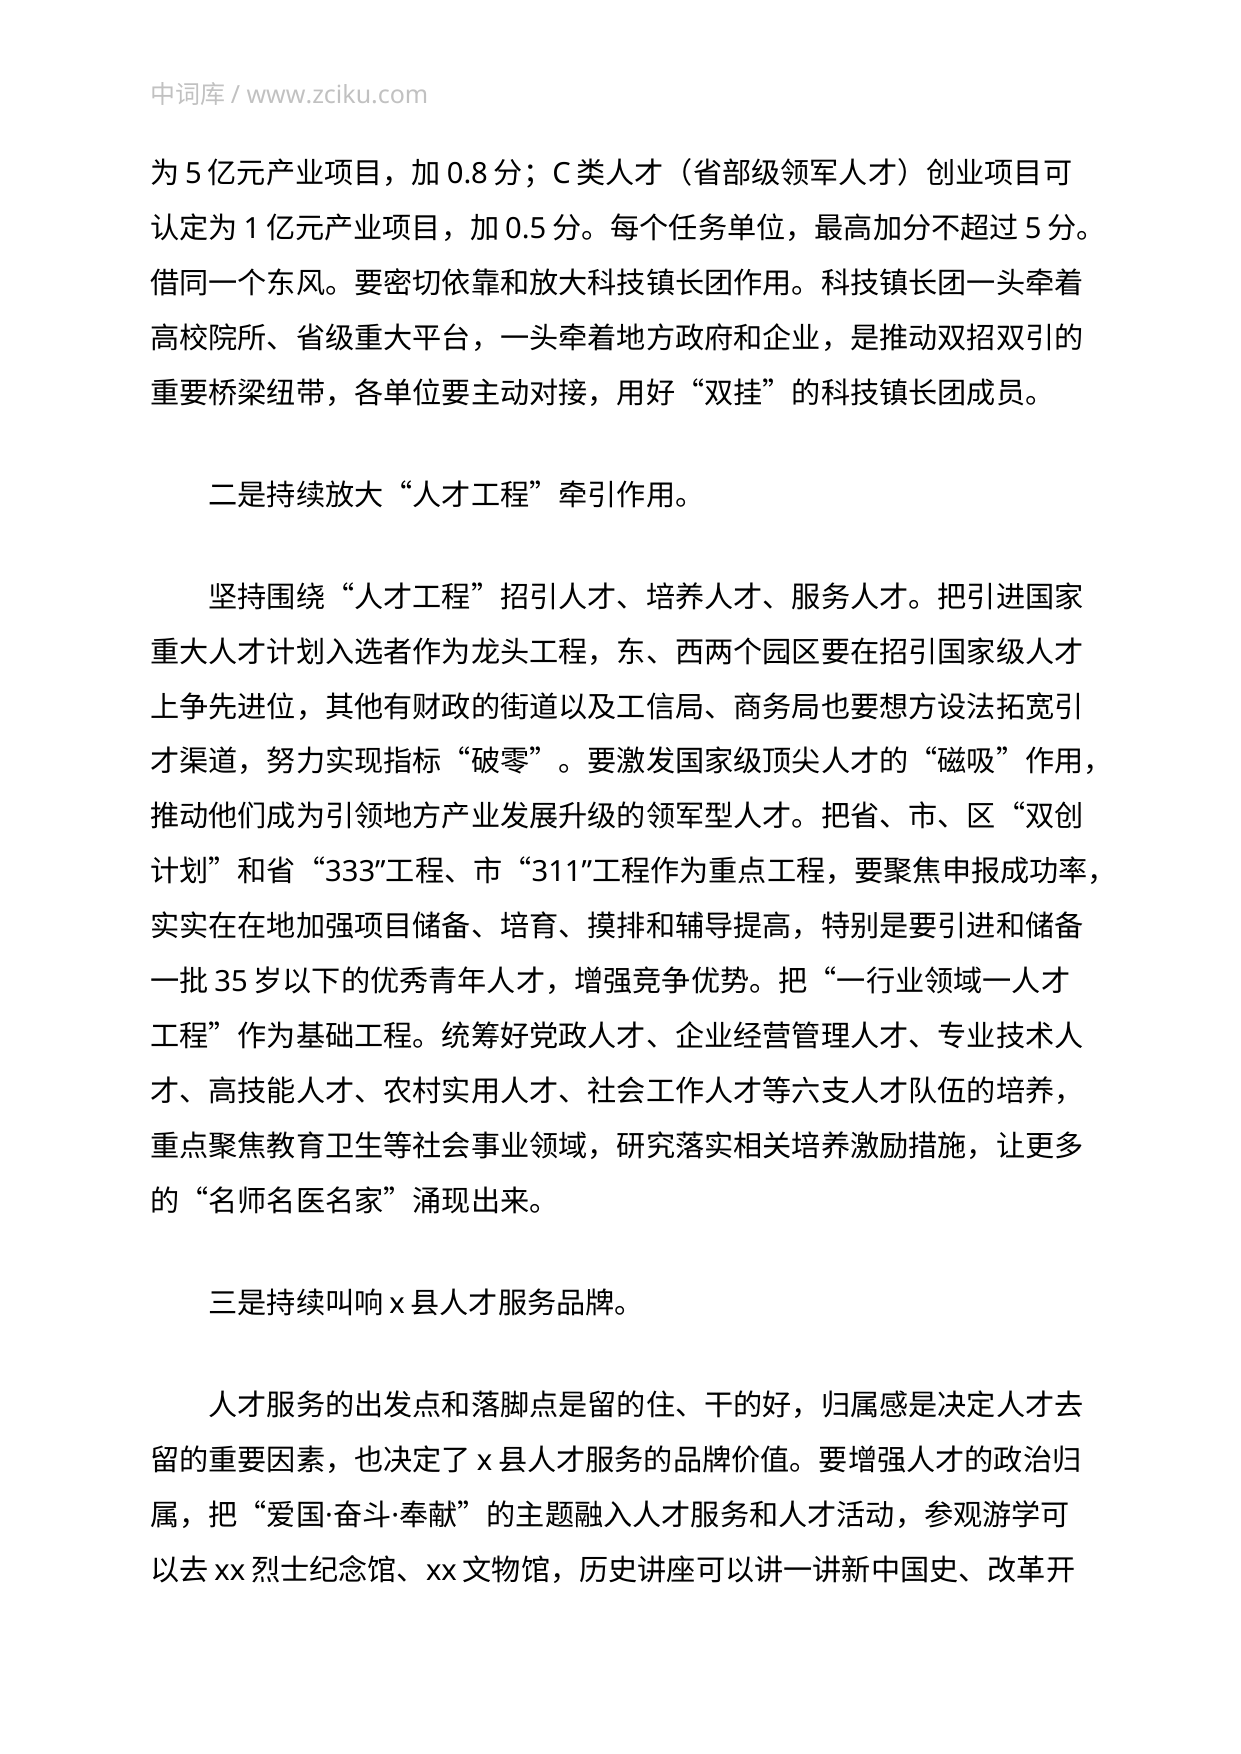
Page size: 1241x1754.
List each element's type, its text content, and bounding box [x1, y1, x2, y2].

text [150, 150, 1090, 412]
text 坚持围绕“人才工程”招引人才、培养人才、服务人才。把引进国家重大人才计划入选者作为龙头工程，东、西两个园区要在招引国家级人才上争先进位，其他有财政的街道以及工信局、商务局也要想方设法拓宽引才渠道，努力实现指标“破零”。要激发国家级顶尖人才的“磁吸”作用，推动他们成为引领地方产业发展升级的领军型人才。把省、市、区“双创计划”和省“333”工程、市“311”工程作为重点工程，要聚焦申报成功率，实实在在地加强项目储备、培育、摸排和辅导提高，特别是要引进和储备一批35岁以下的优秀青年人才，增强竞争优势。把“一行业领域一人才工程”作为基础工程。统筹好党政人才、企业经营管理人才、专业技术人才、高技能人才、农村实用人才、社会工作人才等六支人才队伍的培养，重点聚焦教育卫生等社会事业领域，研究落实相关培养激励措施，让更多的“名师名医名家”涌现出来。 [150, 573, 1090, 1220]
text 三是持续叫响x县人才服务品牌。 [150, 1279, 1090, 1322]
text 二是持续放大“人才工程”牵引作用。 [150, 472, 1090, 514]
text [150, 1381, 1090, 1588]
